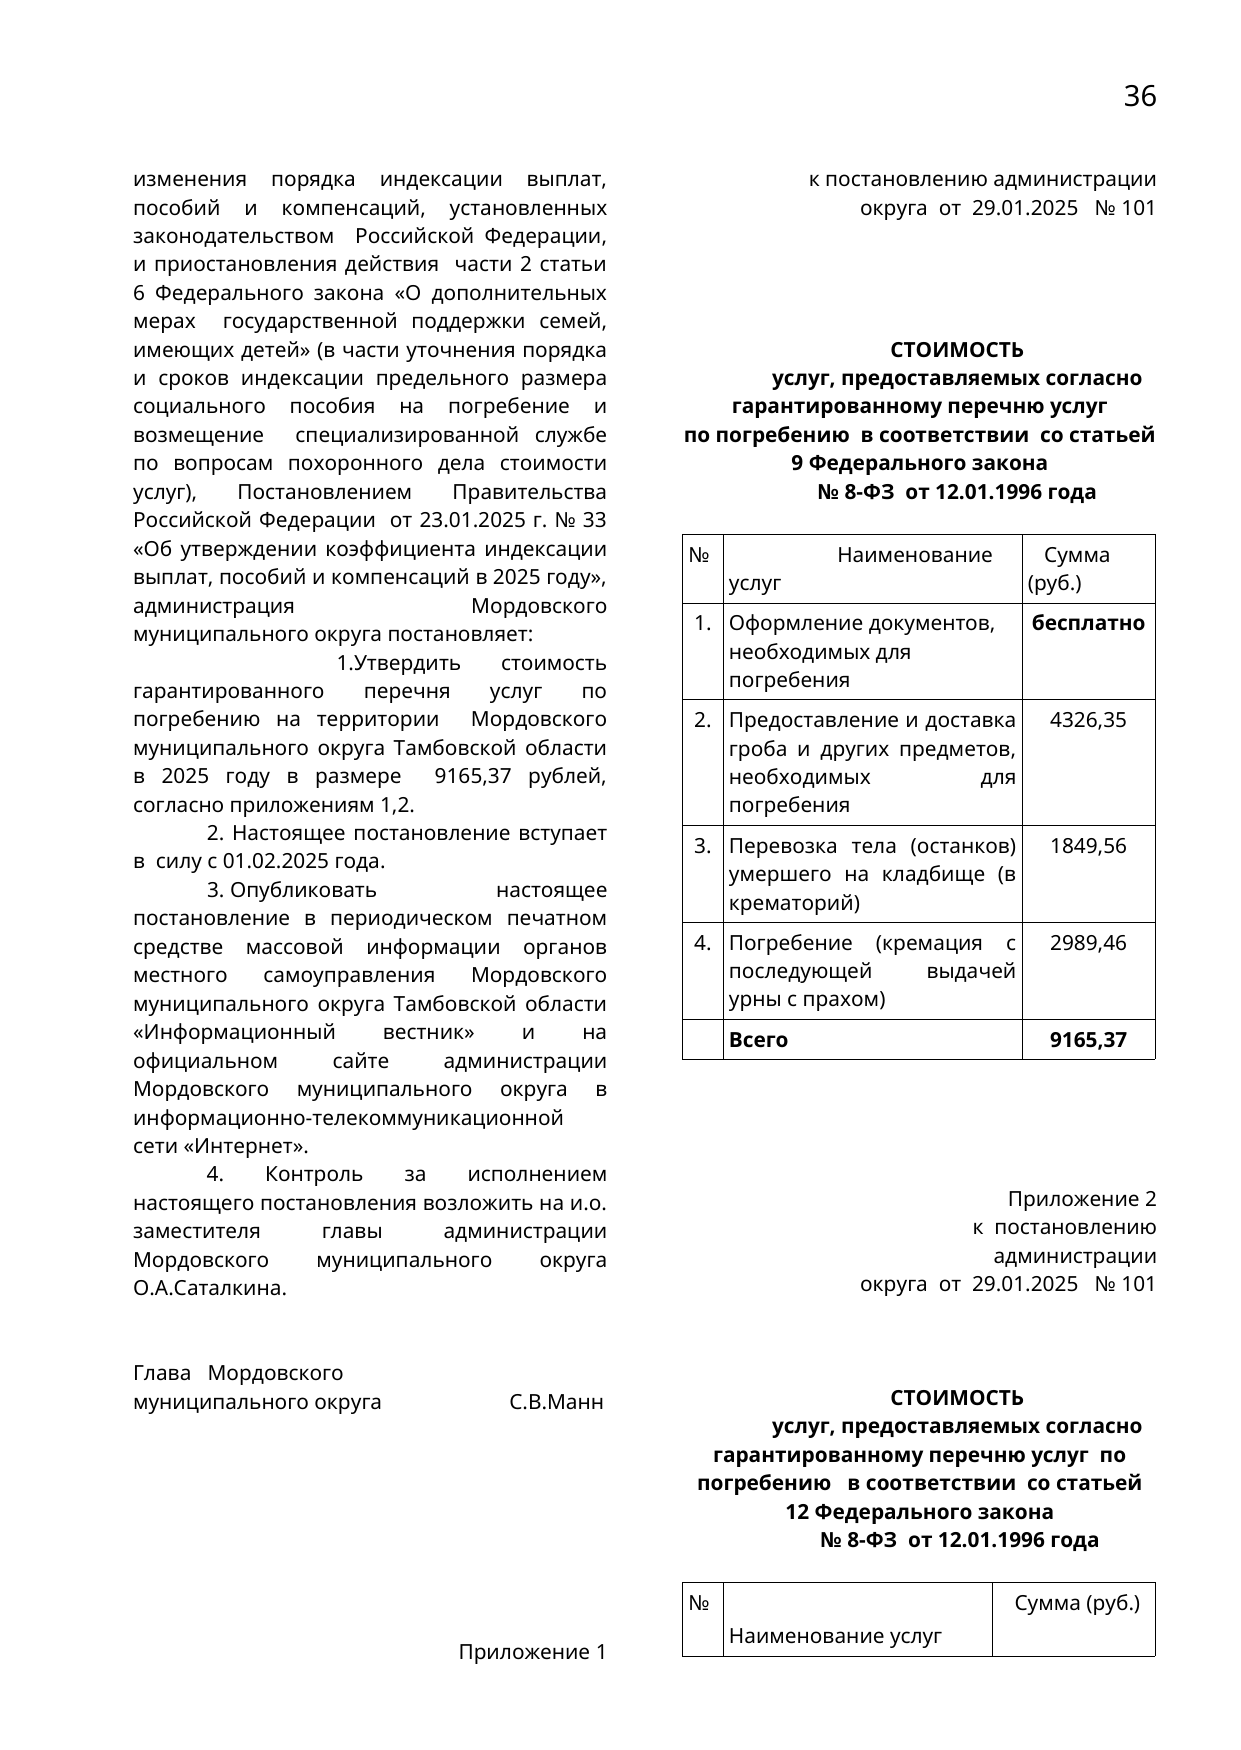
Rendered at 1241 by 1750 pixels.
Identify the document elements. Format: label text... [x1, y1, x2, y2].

table_header Наименование услуг [724, 1583, 992, 1656]
text услуг, предоставляемых согласно гарантированному перечню услуг по погребению в соответствии со статьей 9 Федерального закона [682, 363, 1157, 477]
table_header Наименование услуг [724, 535, 1022, 602]
text Приложение 2 [682, 1184, 1157, 1212]
text 1.Утвердить стоимость гарантированного перечня услуг по погребению на территории Мордовского муниципального округа Тамбовской области в 2025 году в размере 9165,37 рублей, согласно приложениям 1,2. [133, 648, 607, 818]
table_cell 2989,46 [1023, 923, 1155, 1019]
table_cell Всего [724, 1020, 1022, 1059]
table_cell Перевозка тела (останков) умершего на кладбище (в крематорий) [724, 826, 1022, 922]
table_cell 3. [683, 826, 723, 922]
table_header Сумма (руб.) [993, 1583, 1155, 1656]
text 2. Настоящее постановление вступает в силу с 01.02.2025 года. [133, 818, 607, 875]
table_header № [683, 1583, 723, 1656]
text 4. Контроль за исполнением настоящего постановления возложить на и.о. заместителя главы администрации Мордовского муниципального округа О.А.Саталкина. [133, 1159, 607, 1302]
table_cell 9165,37 [1023, 1020, 1155, 1059]
text муниципального округа С.В.Манн [133, 1387, 607, 1415]
text СТОИМОСТЬ [682, 1383, 1157, 1412]
text № 8-ФЗ от 12.01.1996 года [682, 477, 1157, 505]
table_cell бесплатно [1023, 604, 1155, 699]
table_cell 1. [683, 604, 723, 699]
table_cell 2. [683, 700, 723, 825]
table_header Сумма (руб.) [1023, 535, 1155, 602]
text СТОИМОСТЬ [682, 335, 1157, 363]
text округа от 29.01.2025 № 101 [682, 1269, 1157, 1298]
text услуг, предоставляемых согласно гарантированному перечню услуг по погребению в соответствии со статьей 12 Федерального закона [682, 1412, 1157, 1525]
text Приложение 1 [133, 1597, 607, 1665]
table_cell [683, 1020, 723, 1059]
table_cell Оформление документов, необходимых для погребения [724, 604, 1022, 699]
table_header № [683, 535, 723, 602]
table_cell 4. [683, 923, 723, 1019]
table_cell Предоставление и доставка гроба и других предметов, необходимых для погребения [724, 700, 1022, 825]
text № 8-ФЗ от 12.01.1996 года [682, 1525, 1157, 1554]
text к постановлению администрации [682, 1212, 1157, 1269]
text 3. Опубликовать настоящее постановление в периодическом печатном средстве массовой информации органов местного самоуправления Мордовского муниципального округа Тамбовской области «Информационный вестник» и на официальном сайте администрации Мордовского муниципального округа в информационно-телекоммуникационной сети «Интернет». [133, 875, 607, 1159]
text округа от 29.01.2025 № 101 [682, 193, 1157, 221]
table_cell 1849,56 [1023, 826, 1155, 922]
table_cell 4326,35 [1023, 700, 1155, 825]
text к постановлению администрации [682, 164, 1157, 193]
text Глава Мордовского [133, 1358, 607, 1387]
table_cell Погребение (кремация с последующей выдачей урны с прахом) [724, 923, 1022, 1019]
